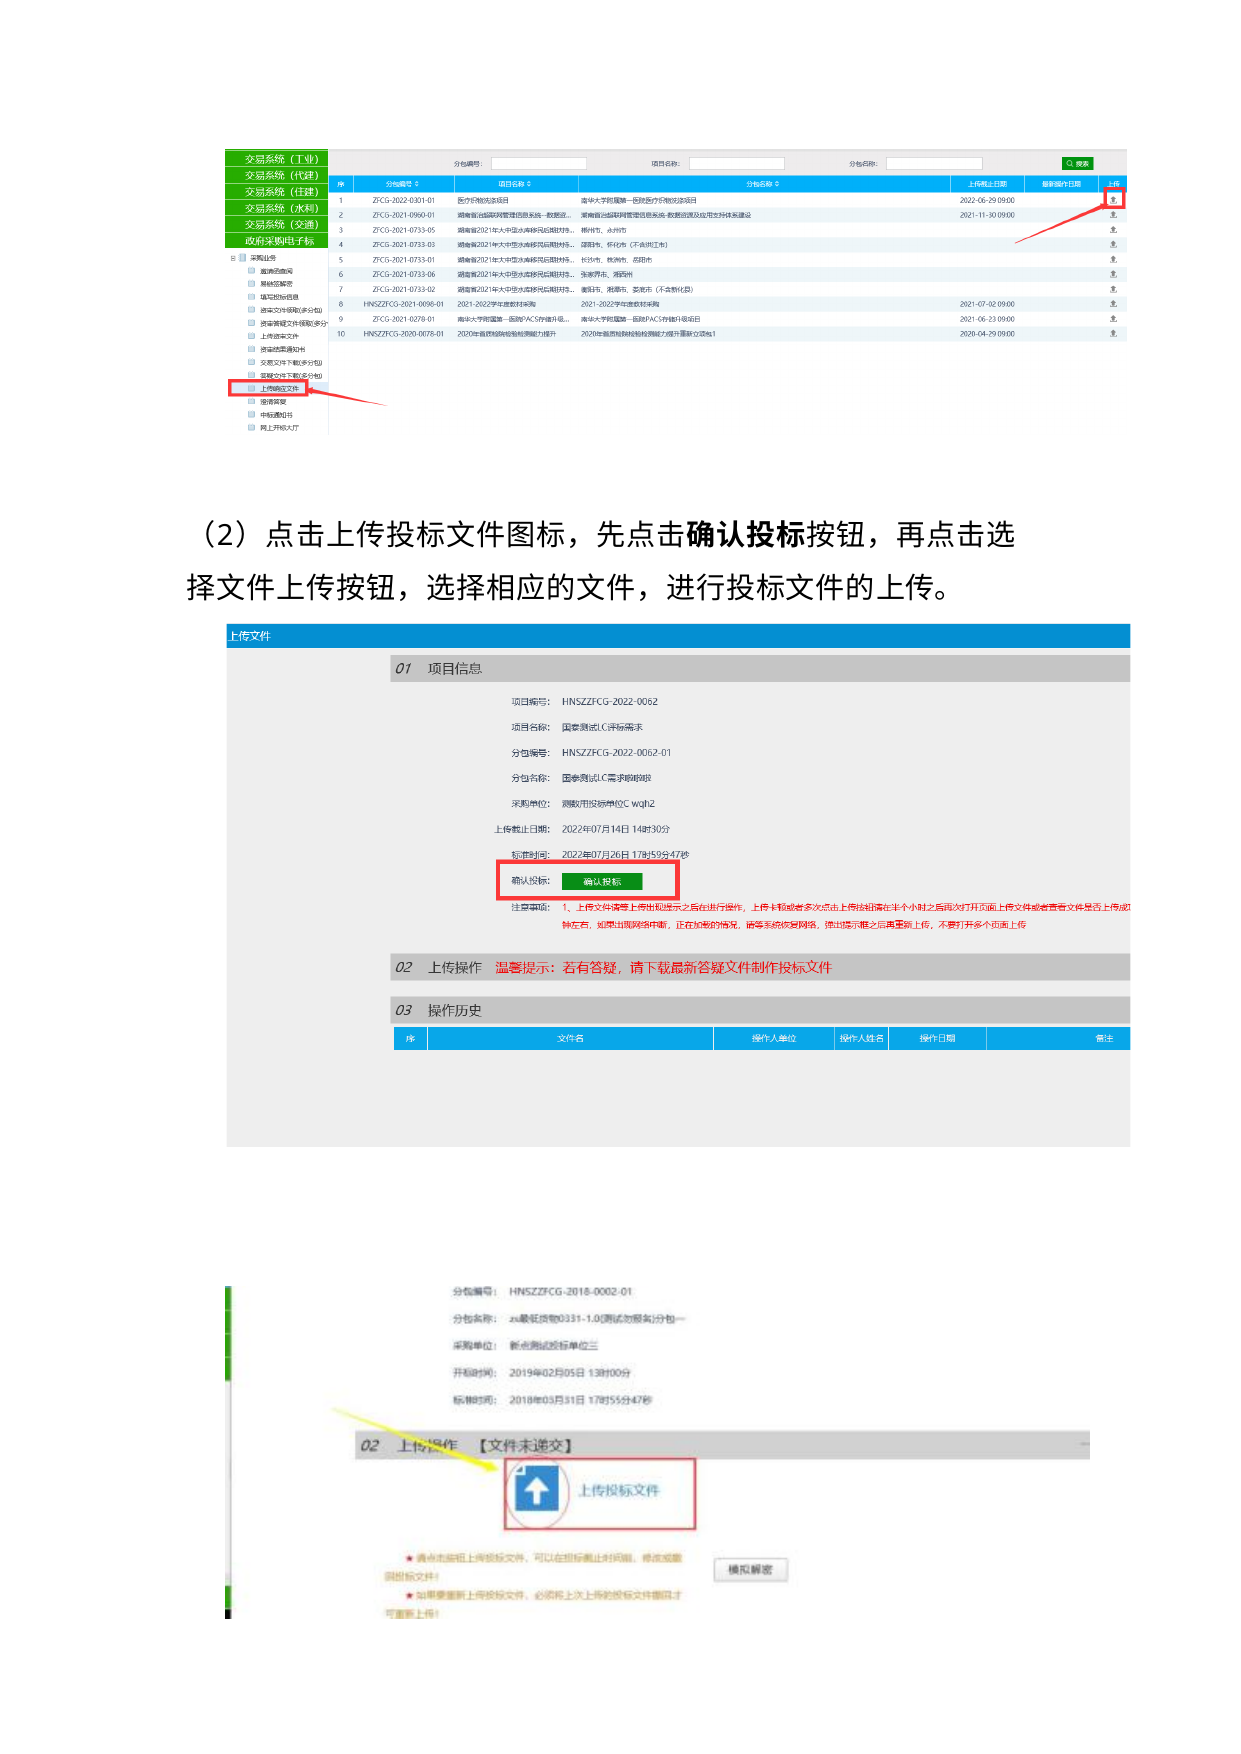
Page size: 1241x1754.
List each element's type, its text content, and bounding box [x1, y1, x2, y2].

list （2）点击上传投标文件图标，先点击确认投标按钮，再点击选择文件上传按钮，选择相应的文件，进行投标文件的上传。 [186, 512, 1018, 607]
picture [1043, 182, 1062, 186]
picture [394, 182, 410, 186]
picture [225, 1286, 1090, 1619]
picture [225, 149, 1127, 435]
picture [226, 649, 1131, 1147]
